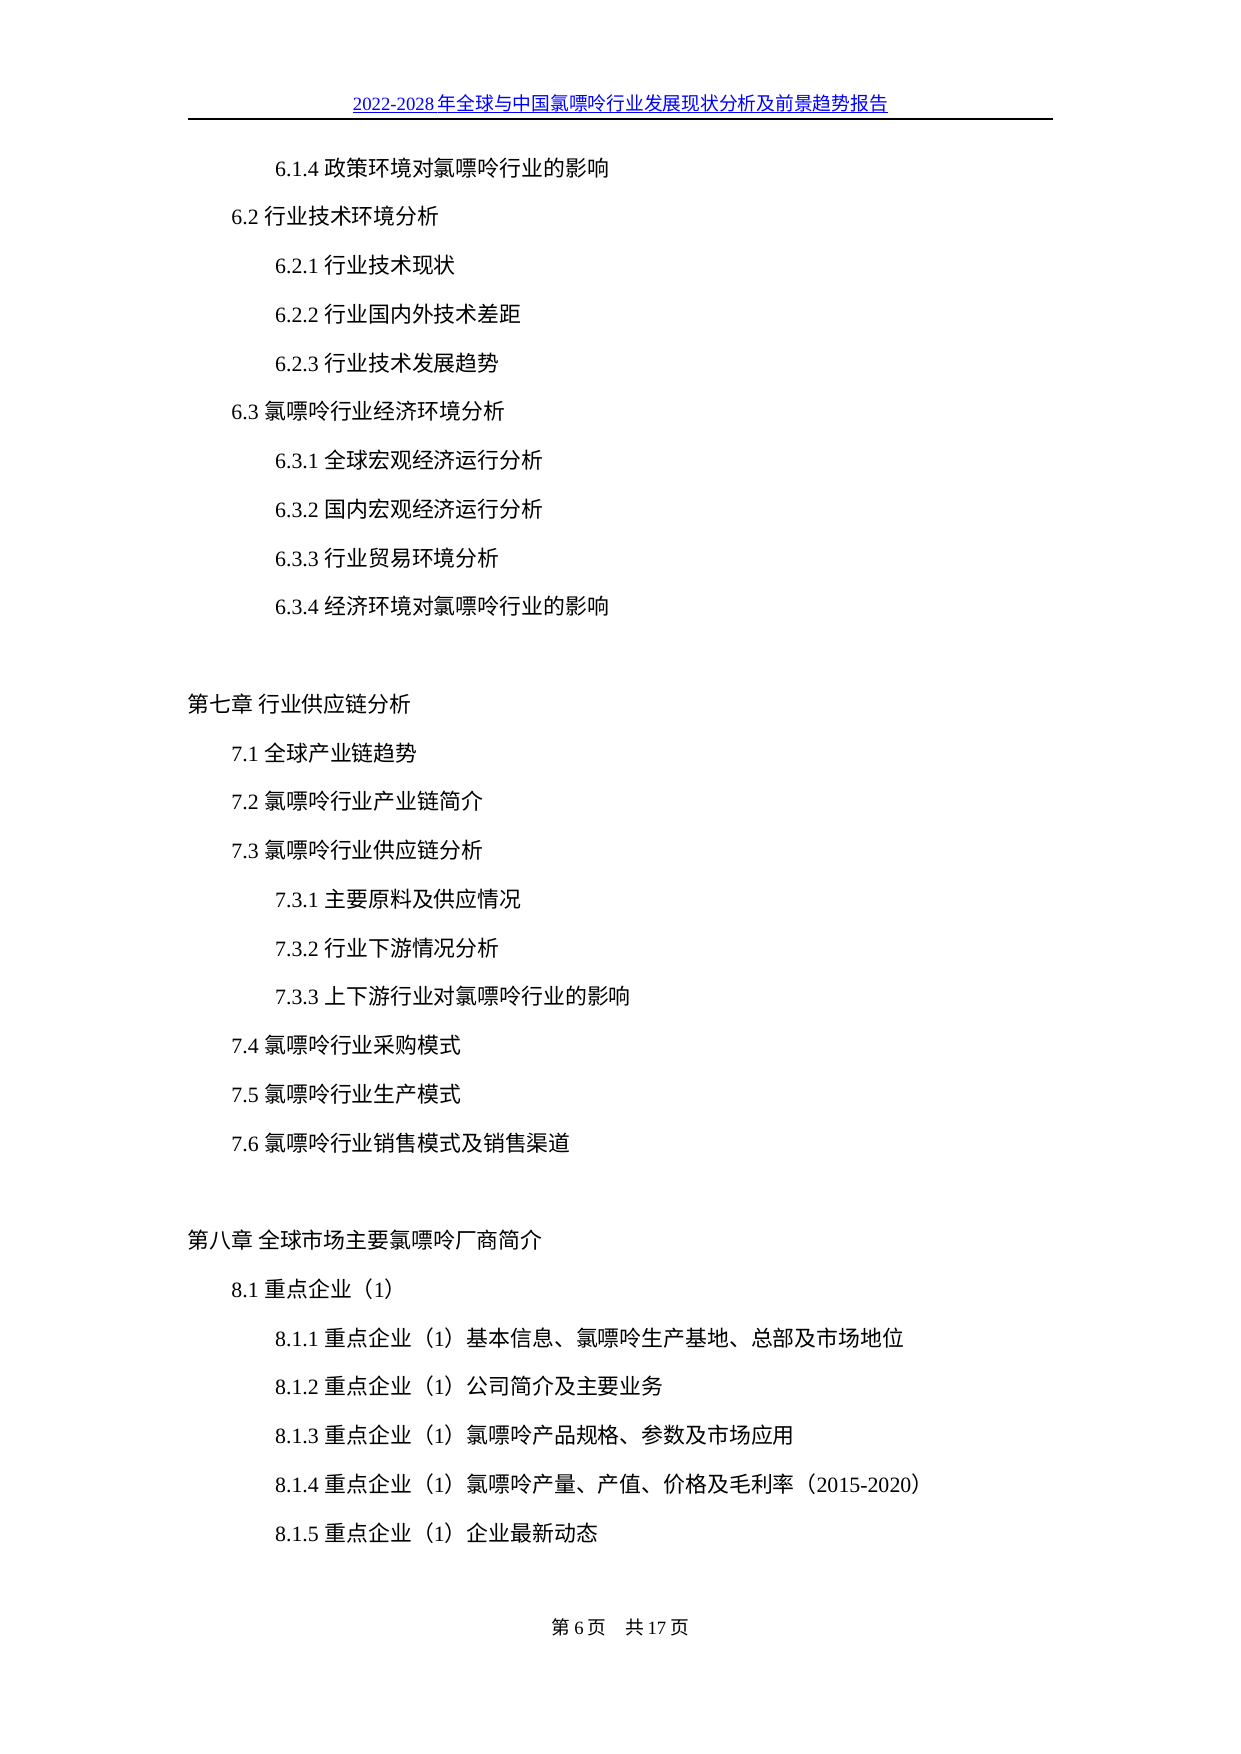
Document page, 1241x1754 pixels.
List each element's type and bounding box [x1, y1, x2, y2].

text [187, 150, 1053, 1548]
